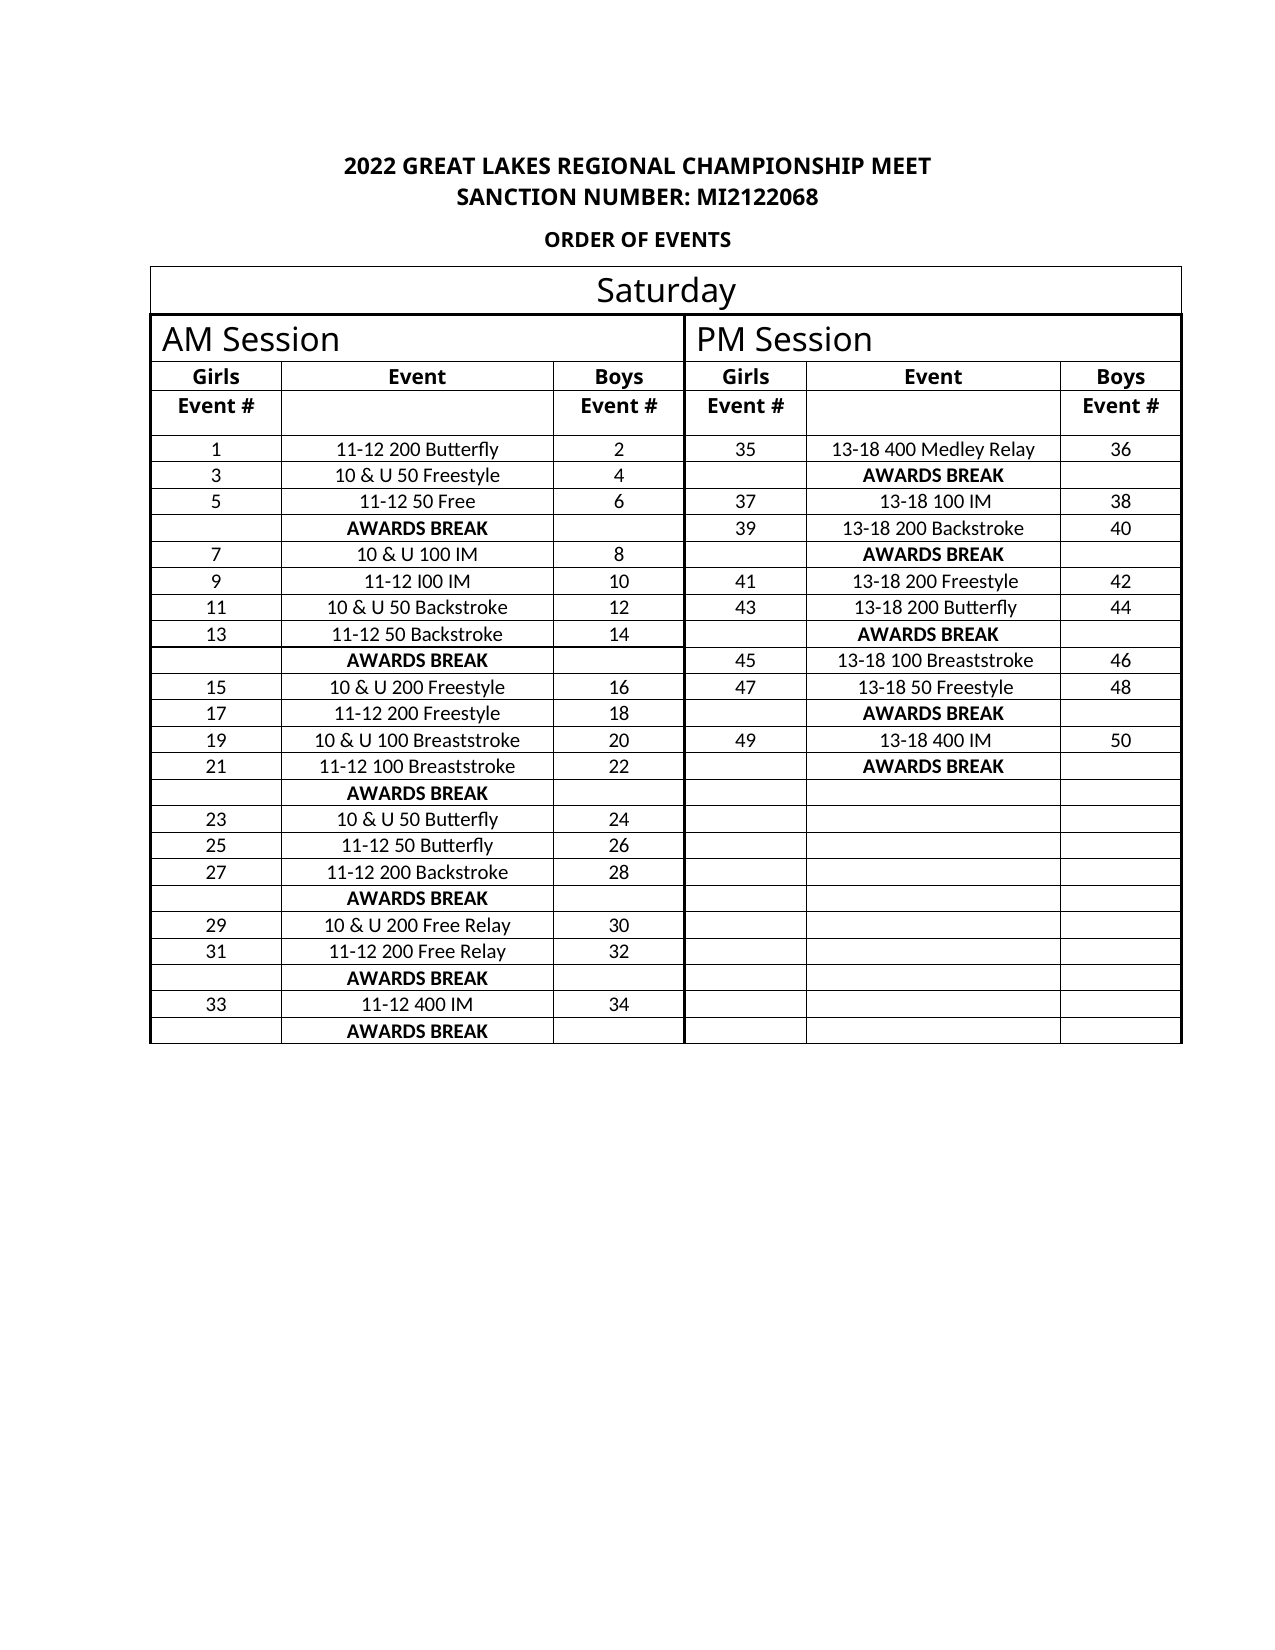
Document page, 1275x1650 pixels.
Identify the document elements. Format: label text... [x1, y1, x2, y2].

table_cell 11-12 200 Butterfly [282, 436, 553, 461]
table_cell 15 [152, 674, 281, 699]
table_cell [686, 833, 806, 858]
table_cell [1061, 780, 1180, 805]
table_cell [807, 965, 1060, 990]
table_cell [807, 780, 1060, 805]
table_cell AWARDS BREAK [807, 700, 1060, 726]
table_cell [554, 648, 683, 673]
table_cell [1061, 965, 1180, 990]
table_cell 45 [686, 648, 806, 673]
table_cell Boys [1061, 362, 1180, 390]
table_cell [1061, 753, 1180, 779]
table_cell 13-18 200 Freestyle [807, 568, 1060, 593]
table_cell [554, 780, 683, 805]
table_cell 25 [152, 833, 281, 858]
table_cell 13-18 200 Backstroke [807, 515, 1060, 541]
table_cell [686, 753, 806, 779]
text 2022 GREAT LAKES REGIONAL CHAMPIONSHIP MEET [150, 150, 1125, 181]
table_cell [152, 780, 281, 805]
table_cell [807, 886, 1060, 911]
table_cell AWARDS BREAK [282, 965, 553, 990]
table_cell 33 [152, 991, 281, 1017]
table_cell Girls [152, 362, 281, 390]
table_cell [686, 991, 806, 1017]
table_cell [686, 542, 806, 567]
table_cell [686, 700, 806, 726]
table_cell 9 [152, 568, 281, 593]
table_cell 10 & U 50 Butterfly [282, 806, 553, 832]
table_cell Event [282, 362, 553, 390]
table_cell 49 [686, 727, 806, 752]
table_cell [807, 991, 1060, 1017]
table_cell 46 [1061, 648, 1180, 673]
table_cell 11-12 200 Free Relay [282, 939, 553, 964]
table_cell Boys [554, 362, 683, 390]
table_cell 39 [686, 515, 806, 541]
table_cell [807, 833, 1060, 858]
table_cell 10 & U 100 Breaststroke [282, 727, 553, 752]
table_cell 47 [686, 674, 806, 699]
text SANCTION NUMBER: MI2122068 [150, 181, 1125, 212]
table_cell 13-18 400 Medley Relay [807, 436, 1060, 461]
table_cell 31 [152, 939, 281, 964]
table_cell 5 [152, 489, 281, 514]
table_cell AWARDS BREAK [282, 886, 553, 911]
table_cell 3 [152, 462, 281, 488]
table_cell [807, 806, 1060, 832]
table_cell [1061, 621, 1180, 646]
table_cell 20 [554, 727, 683, 752]
table_cell [1061, 542, 1180, 567]
table_cell [807, 859, 1060, 884]
table_cell 26 [554, 833, 683, 858]
table_cell 34 [554, 991, 683, 1017]
table_cell 21 [152, 753, 281, 779]
table_cell 2 [554, 436, 683, 461]
table_cell 28 [554, 859, 683, 884]
table_cell [686, 1018, 806, 1043]
table_cell [1061, 939, 1180, 964]
table_cell [1061, 859, 1180, 884]
table_cell [686, 780, 806, 805]
table_cell 13-18 50 Freestyle [807, 674, 1060, 699]
table_cell 38 [1061, 489, 1180, 514]
table_cell [1061, 833, 1180, 858]
table_cell [686, 462, 806, 488]
table_cell 18 [554, 700, 683, 726]
table_cell 22 [554, 753, 683, 779]
table_cell [282, 391, 553, 435]
table_cell [686, 939, 806, 964]
table_cell 10 & U 200 Freestyle [282, 674, 553, 699]
table_cell 11-12 100 Breaststroke [282, 753, 553, 779]
table_cell [554, 515, 683, 541]
table_cell [554, 965, 683, 990]
table_cell 11-12 200 Freestyle [282, 700, 553, 726]
table_cell [1061, 462, 1180, 488]
table_cell AM Session [152, 316, 683, 361]
table_cell 10 & U 50 Backstroke [282, 595, 553, 620]
table_cell [686, 965, 806, 990]
table_cell 7 [152, 542, 281, 567]
table_cell [807, 912, 1060, 937]
table_cell 42 [1061, 568, 1180, 593]
table_cell 10 & U 100 IM [282, 542, 553, 567]
table_cell 19 [152, 727, 281, 752]
table_cell Event # [1061, 391, 1180, 435]
table_cell 13-18 100 Breaststroke [807, 648, 1060, 673]
table_cell 10 & U 200 Free Relay [282, 912, 553, 937]
table_cell 13-18 400 IM [807, 727, 1060, 752]
table_cell [152, 965, 281, 990]
table_cell [686, 621, 806, 646]
table_cell 43 [686, 595, 806, 620]
table_cell [686, 886, 806, 911]
table_cell 12 [554, 595, 683, 620]
table_cell 44 [1061, 595, 1180, 620]
table_cell Event # [686, 391, 806, 435]
table_cell 6 [554, 489, 683, 514]
table_cell AWARDS BREAK [282, 1018, 553, 1043]
table_cell 13 [152, 621, 281, 646]
table_cell 17 [152, 700, 281, 726]
table_cell 37 [686, 489, 806, 514]
table_cell 48 [1061, 674, 1180, 699]
table_cell 29 [152, 912, 281, 937]
table_cell [807, 1018, 1060, 1043]
table_cell [152, 886, 281, 911]
table_cell Event [807, 362, 1060, 390]
table_cell AWARDS BREAK [282, 515, 553, 541]
table_cell 23 [152, 806, 281, 832]
text ORDER OF EVENTS [150, 225, 1125, 253]
table_cell 8 [554, 542, 683, 567]
table_cell [152, 1018, 281, 1043]
table_cell [1061, 806, 1180, 832]
table_cell AWARDS BREAK [807, 542, 1060, 567]
table_cell [554, 886, 683, 911]
table_cell 11-12 200 Backstroke [282, 859, 553, 884]
table_cell 1 [152, 436, 281, 461]
table_cell [152, 515, 281, 541]
table_cell 11-12 50 Backstroke [282, 621, 553, 646]
table_cell 10 & U 50 Freestyle [282, 462, 553, 488]
table_cell [1061, 886, 1180, 911]
table_cell [807, 939, 1060, 964]
table_cell [1061, 991, 1180, 1017]
table_cell 13-18 100 IM [807, 489, 1060, 514]
table_cell 13-18 200 Butterfly [807, 595, 1060, 620]
table_cell [1061, 1018, 1180, 1043]
table_cell AWARDS BREAK [807, 462, 1060, 488]
table_cell 40 [1061, 515, 1180, 541]
table_cell 41 [686, 568, 806, 593]
table_cell [807, 391, 1060, 435]
table_cell 11-12 50 Butterfly [282, 833, 553, 858]
table_cell 50 [1061, 727, 1180, 752]
table_cell [1061, 700, 1180, 726]
table_cell 11-12 400 IM [282, 991, 553, 1017]
table_cell 24 [554, 806, 683, 832]
table_cell 30 [554, 912, 683, 937]
table_cell 10 [554, 568, 683, 593]
table_cell AWARDS BREAK* [807, 621, 1060, 646]
table_cell 11-12 I00 IM [282, 568, 553, 593]
table_cell 35 [686, 436, 806, 461]
table_cell 4 [554, 462, 683, 488]
table_cell Girls [686, 362, 806, 390]
table_cell [554, 1018, 683, 1043]
table_cell 11-12 50 Free [282, 489, 553, 514]
table_cell PM Session [686, 316, 1180, 361]
table_cell 27 [152, 859, 281, 884]
table_cell AWARDS BREAK [282, 780, 553, 805]
table_cell [1061, 912, 1180, 937]
table_cell 16 [554, 674, 683, 699]
table_cell Event # [554, 391, 683, 435]
table_cell AWARDS BREAK [282, 648, 553, 673]
table_cell 36 [1061, 436, 1180, 461]
table_cell AWARDS BREAK [807, 753, 1060, 779]
table_cell [686, 859, 806, 884]
table_header Saturday [151, 267, 1181, 312]
table_cell [152, 648, 281, 673]
table_cell 14 [554, 621, 683, 646]
table_cell Event # [152, 391, 281, 435]
table_cell 32 [554, 939, 683, 964]
table_cell [686, 912, 806, 937]
table_cell 11 [152, 595, 281, 620]
table_cell [686, 806, 806, 832]
